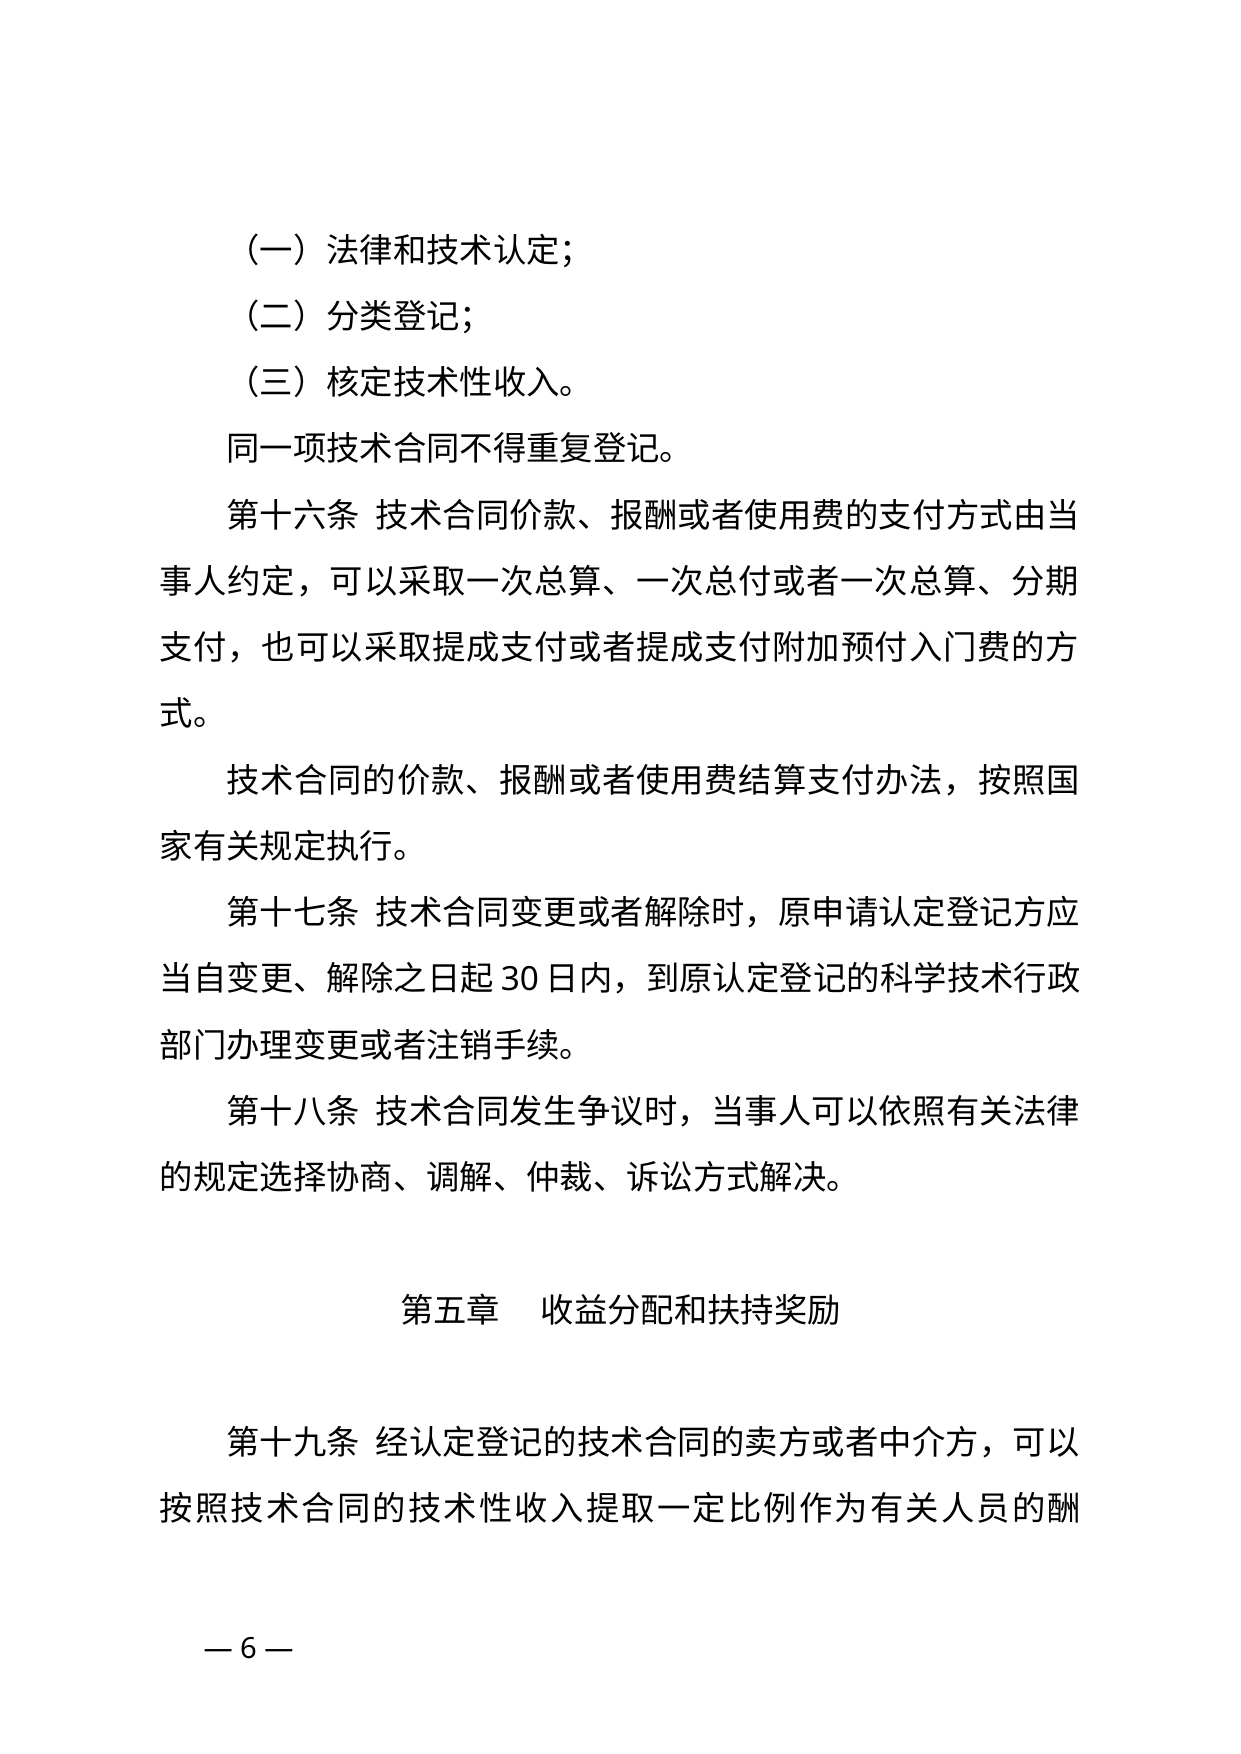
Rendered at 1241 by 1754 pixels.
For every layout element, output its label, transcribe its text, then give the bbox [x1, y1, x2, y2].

text （一）法律和技术认定； [159, 214, 1081, 281]
text 第十七条 技术合同变更或者解除时，原申请认定登记方应当自变更、解除之日起30日内，到原认定登记的科学技术行政部门办理变更或者注销手续。 [159, 877, 1081, 1076]
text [159, 1407, 1081, 1539]
text 第十八条 技术合同发生争议时，当事人可以依照有关法律的规定选择协商、调解、仲裁、诉讼方式解决。 [159, 1076, 1081, 1208]
text 技术合同的价款、报酬或者使用费结算支付办法，按照国家有关规定执行。 [159, 744, 1081, 877]
text 同一项技术合同不得重复登记。 [159, 413, 1081, 479]
text （二）分类登记； [159, 281, 1081, 347]
subtitle 第五章 收益分配和扶持奖励 [159, 1274, 1081, 1341]
text 第十六条 技术合同价款、报酬或者使用费的支付方式由当事人约定，可以采取一次总算、一次总付或者一次总算、分期支付，也可以采取提成支付或者提成支付附加预付入门费的方式。 [159, 479, 1081, 744]
text （三）核定技术性收入。 [159, 347, 1081, 413]
